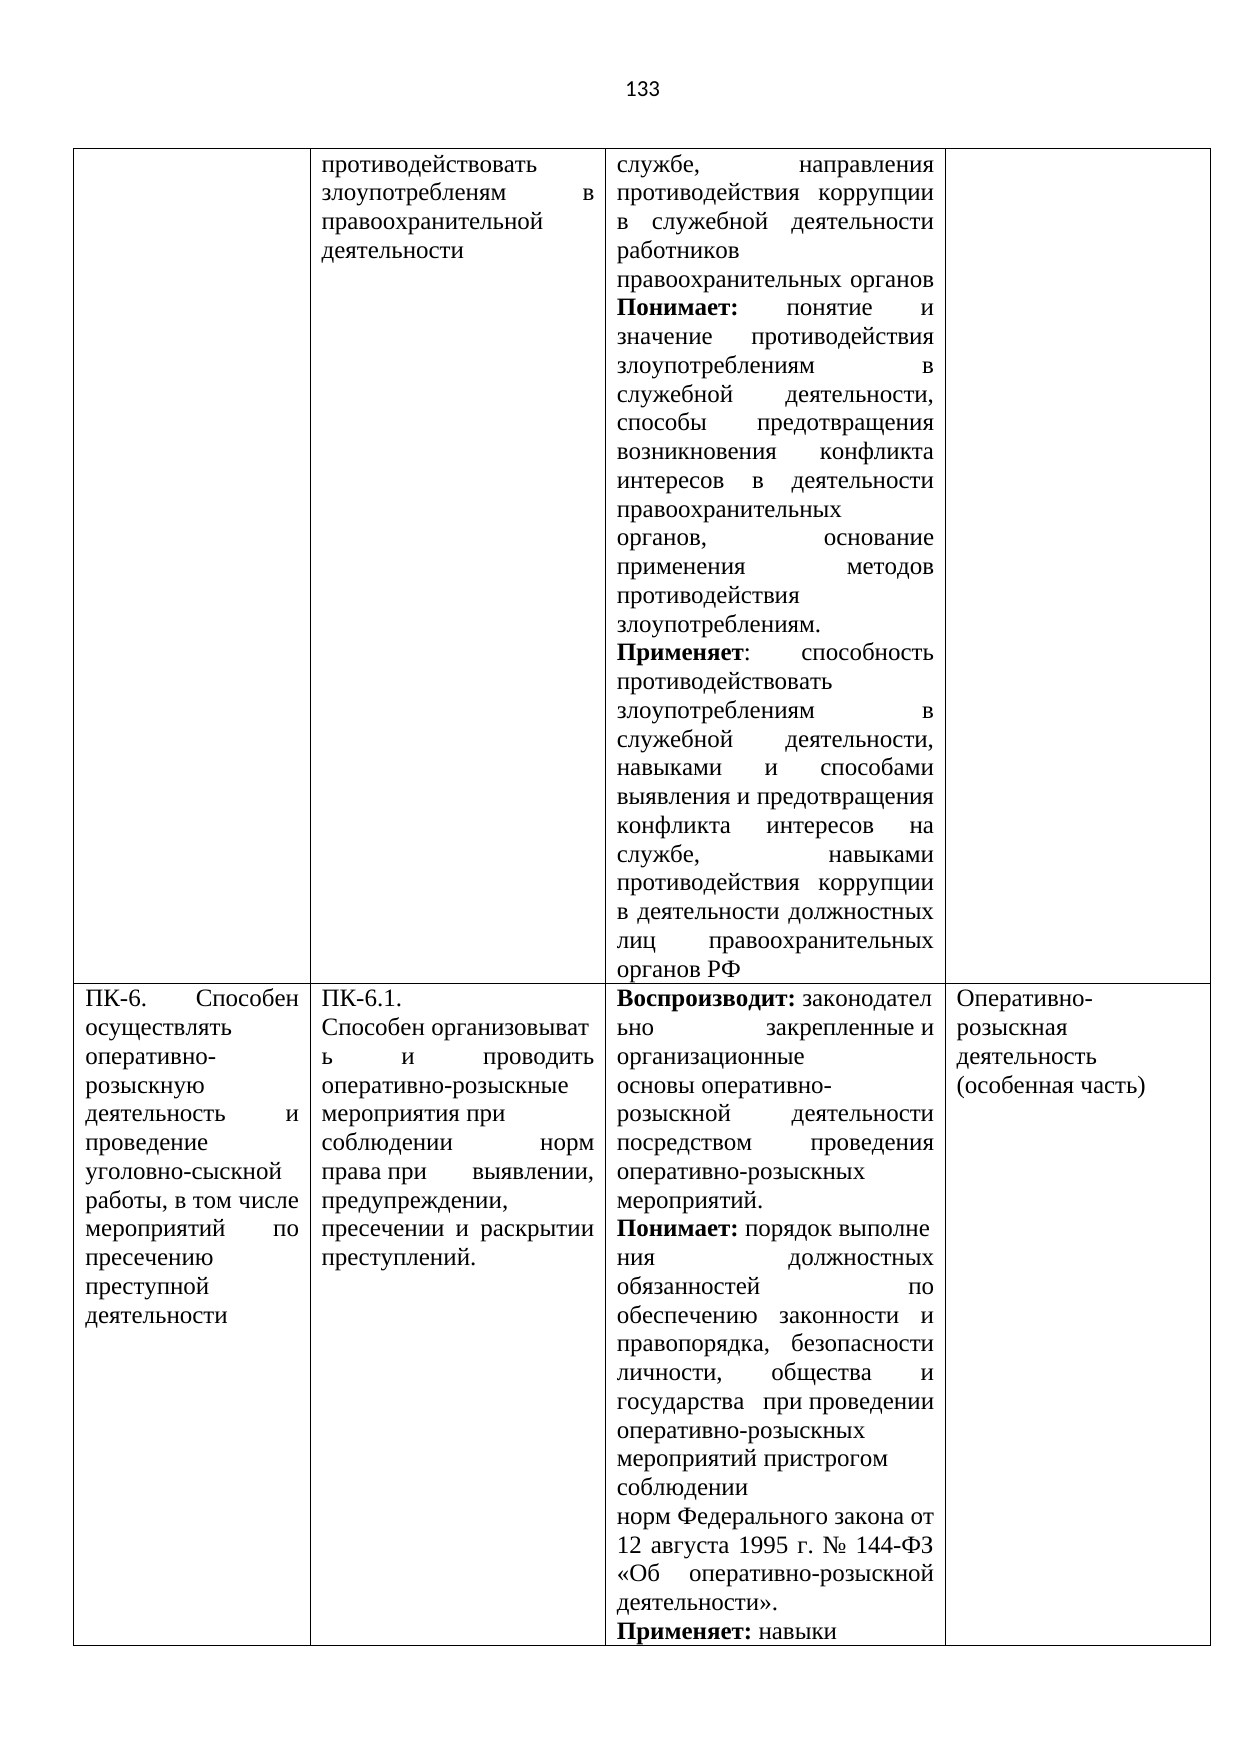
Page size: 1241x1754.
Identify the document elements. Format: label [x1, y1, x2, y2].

table_cell [946, 984, 1210, 1645]
table_cell [311, 984, 605, 1645]
table_cell [946, 149, 1210, 982]
table_cell [606, 149, 945, 982]
table_cell [74, 984, 310, 1645]
table_cell [606, 984, 945, 1645]
table_cell [311, 149, 605, 982]
